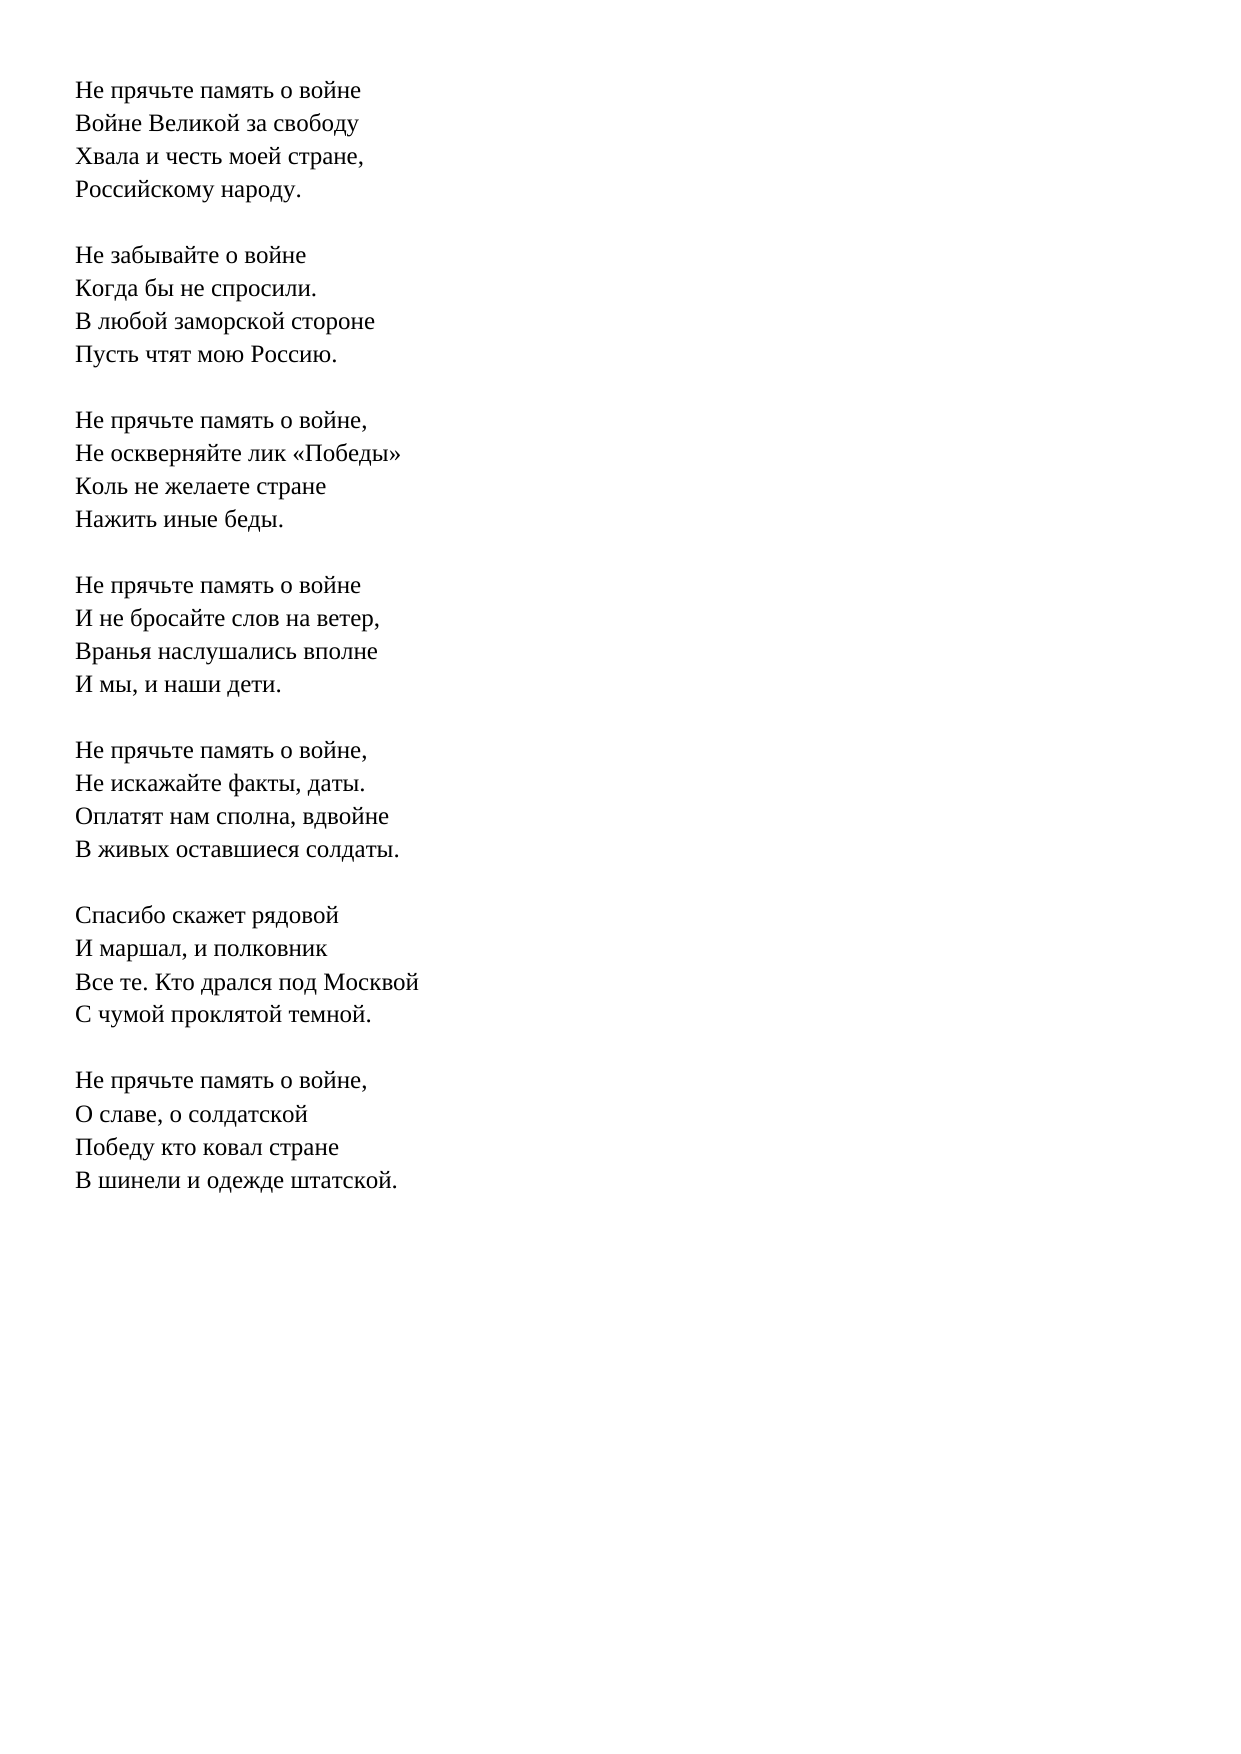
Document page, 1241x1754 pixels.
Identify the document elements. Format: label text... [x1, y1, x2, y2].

text Не прячьте память о войне Войне Великой за свободу Хвала и честь моей стране, Российскому народу. Не забывайте о войне Когда бы не спросили. В любой заморской стороне Пусть чтят мою Россию. Не прячьте память о войне, Не оскверняйте лик «Победы» Коль не желаете стране Нажить иные беды. Не прячьте память о войне И не бросайте слов на ветер, Вранья наслушались вполне И мы, и наши дети. Не прячьте память о войне, Не искажайте факты, даты. Оплатят нам сполна, вдвойне В живых оставшиеся солдаты. Спасибо скажет рядовой И маршал, и полковник Все те. Кто дрался под Москвой С чумой проклятой темной. Не прячьте память о войне, О славе, о солдатской Победу кто ковал стране В шинели и одежде штатской. [75, 75, 1165, 1259]
